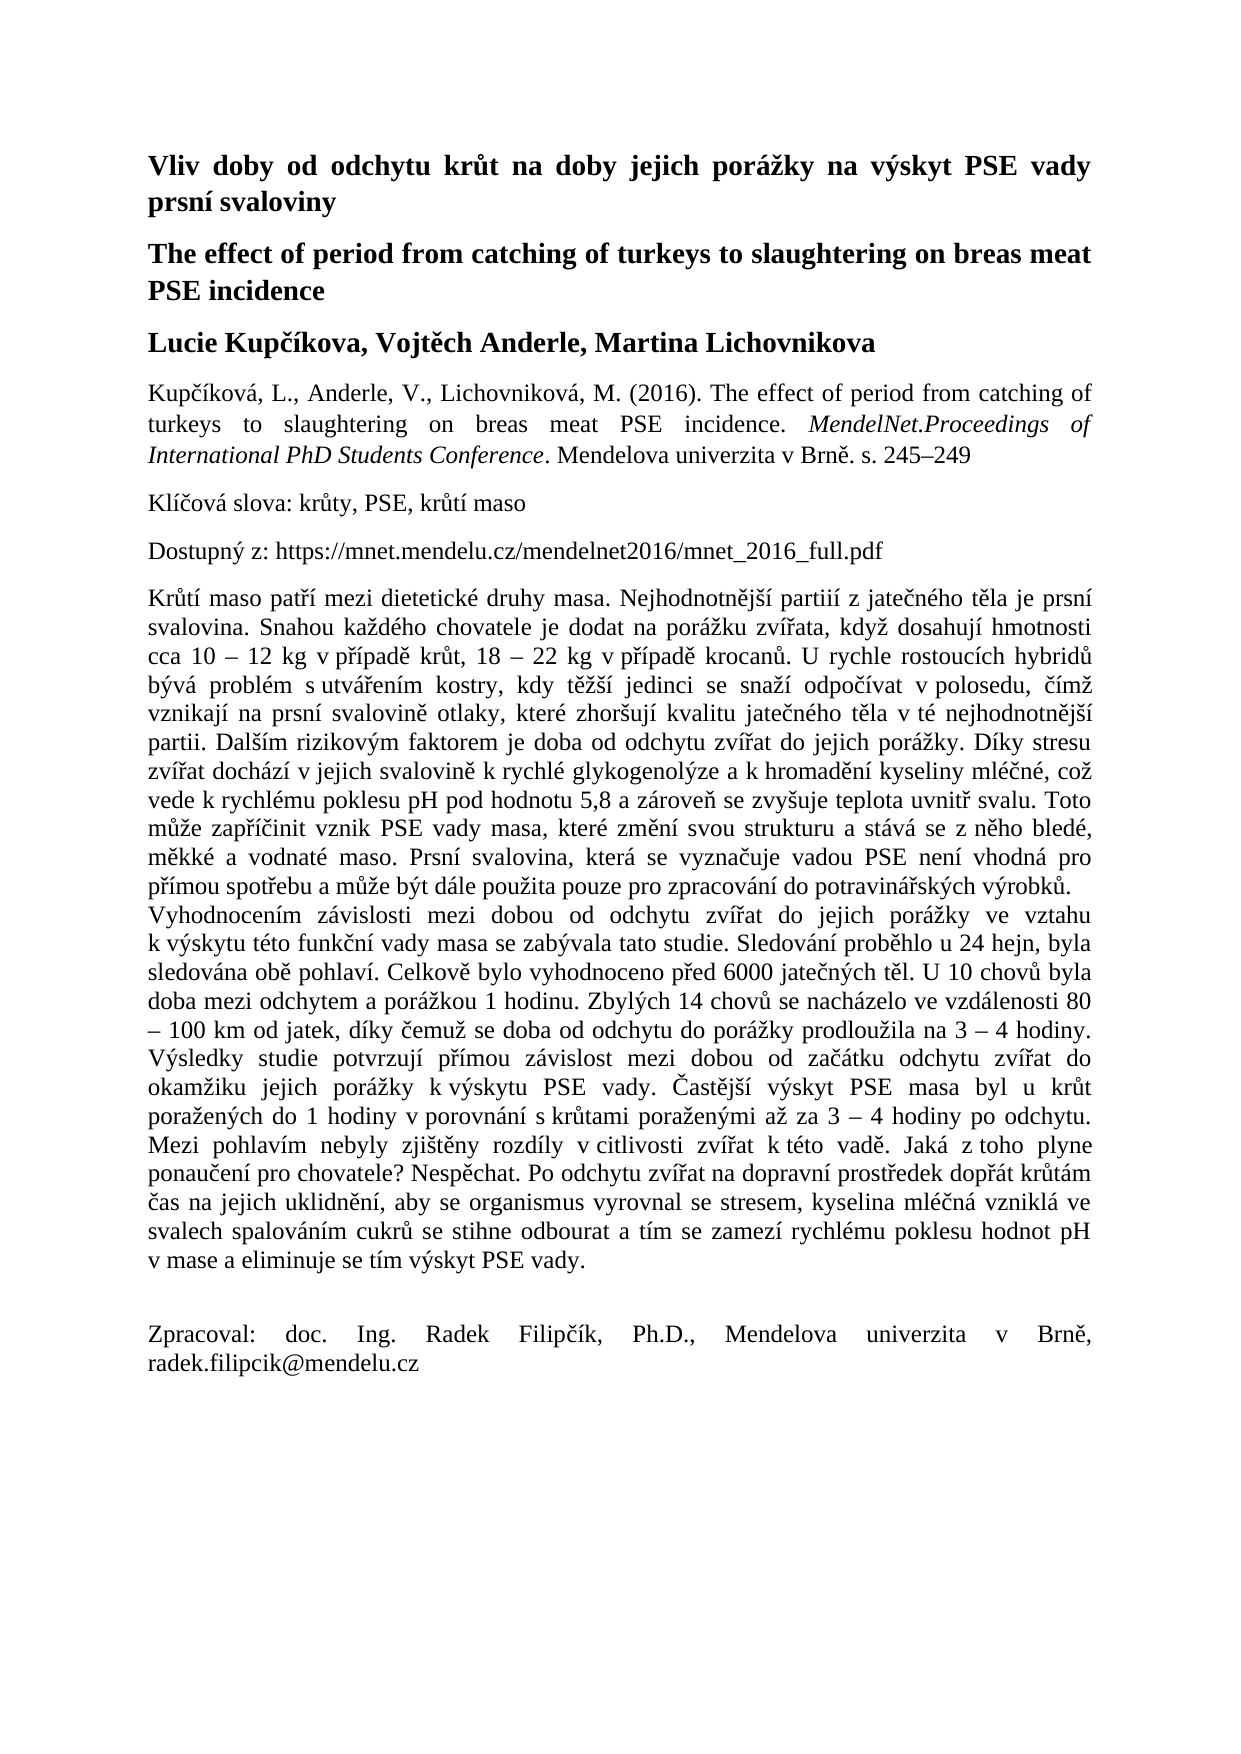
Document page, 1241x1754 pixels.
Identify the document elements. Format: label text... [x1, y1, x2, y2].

text Vyhodnocením závislosti mezi dobou od odchytu zvířat do jejich porážky ve vztahu k výskytu této funkční vady masa se zabývala tato studie. Sledování proběhlo u 24 hejn, byla sledována obě pohlaví. Celkově bylo vyhodnoceno před 6000 jatečných těl. U 10 chovů byla doba mezi odchytem a porážkou 1 hodinu. Zbylých 14 chovů se nacházelo ve vzdálenosti 80 – 100 km od jatek, díky čemuž se doba od odchytu do porážky prodloužila na 3 – 4 hodiny. Výsledky studie potvrzují přímou závislost mezi dobou od začátku odchytu zvířat do okamžiku jejich porážky k výskytu PSE vady. Častější výskyt PSE masa byl u krůt poražených do 1 hodiny v porovnání s krůtami poraženými až za 3 – 4 hodiny po odchytu. Mezi pohlavím nebyly zjištěny rozdíly v citlivosti zvířat k této vadě. Jaká z toho plyne ponaučení pro chovatele? Nespěchat. Po odchytu zvířat na dopravní prostředek dopřát krůtám čas na jejich uklidnění, aby se organismus vyrovnal se stresem, kyselina mléčná vzniklá ve svalech spalováním cukrů se stihne odbourat a tím se zamezí rychlému poklesu hodnot pH v mase a eliminuje se tím výskyt PSE vady. [148, 900, 1093, 1273]
text Kupčíková, L., Anderle, V., Lichovniková, M. (2016). The effect of period from catching of turkeys to slaughtering on breas meat PSE incidence. MendelNet.Proceedings of International PhD Students Conference. Mendelova univerzita v Brně. s. 245–249 [148, 378, 1093, 469]
text Zpracoval: doc. Ing. Radek Filipčík, Ph.D., Mendelova univerzita v Brně, radek.filipcik@mendelu.cz [148, 1319, 1093, 1376]
text Klíčová slova: krůty, PSE, krůtí maso [148, 488, 1093, 517]
text The effect of period from catching of turkeys to slaughtering on breas meat PSE incidence [148, 237, 1093, 306]
text Vliv doby od odchytu krůt na doby jejich porážky na výskyt PSE vady prsní svaloviny [148, 148, 1093, 217]
text Dostupný z: https://mnet.mendelu.cz/mendelnet2016/mnet_2016_full.pdf [148, 536, 1093, 564]
text Krůtí maso patří mezi dietetické druhy masa. Nejhodnotnější partiií z jatečného těla je prsní svalovina. Snahou každého chovatele je dodat na porážku zvířata, když dosahují hmotnosti cca 10 – 12 kg v případě krůt, 18 – 22 kg v případě krocanů. U rychle rostoucích hybridů bývá problém s utvářením kostry, kdy těžší jedinci se snaží odpočívat v polosedu, čímž vznikají na prsní svalovině otlaky, které zhoršují kvalitu jatečného těla v té nejhodnotnější partii. Dalším rizikovým faktorem je doba od odchytu zvířat do jejich porážky. Díky stresu zvířat dochází v jejich svalovině k rychlé glykogenolýze a k hromadění kyseliny mléčné, což vede k rychlému poklesu pH pod hodnotu 5,8 a zároveň se zvyšuje teplota uvnitř svalu. Toto může zapříčinit vznik PSE vady masa, které změní svou strukturu a stává se z něho bledé, měkké a vodnaté maso. Prsní svalovina, která se vyznačuje vadou PSE není vhodná pro přímou spotřebu a může být dále použita pouze pro zpracování do potravinářských výrobků. [148, 583, 1093, 900]
text Lucie Kupčíkova, Vojtěch Anderle, Martina Lichovnikova [148, 326, 1093, 359]
